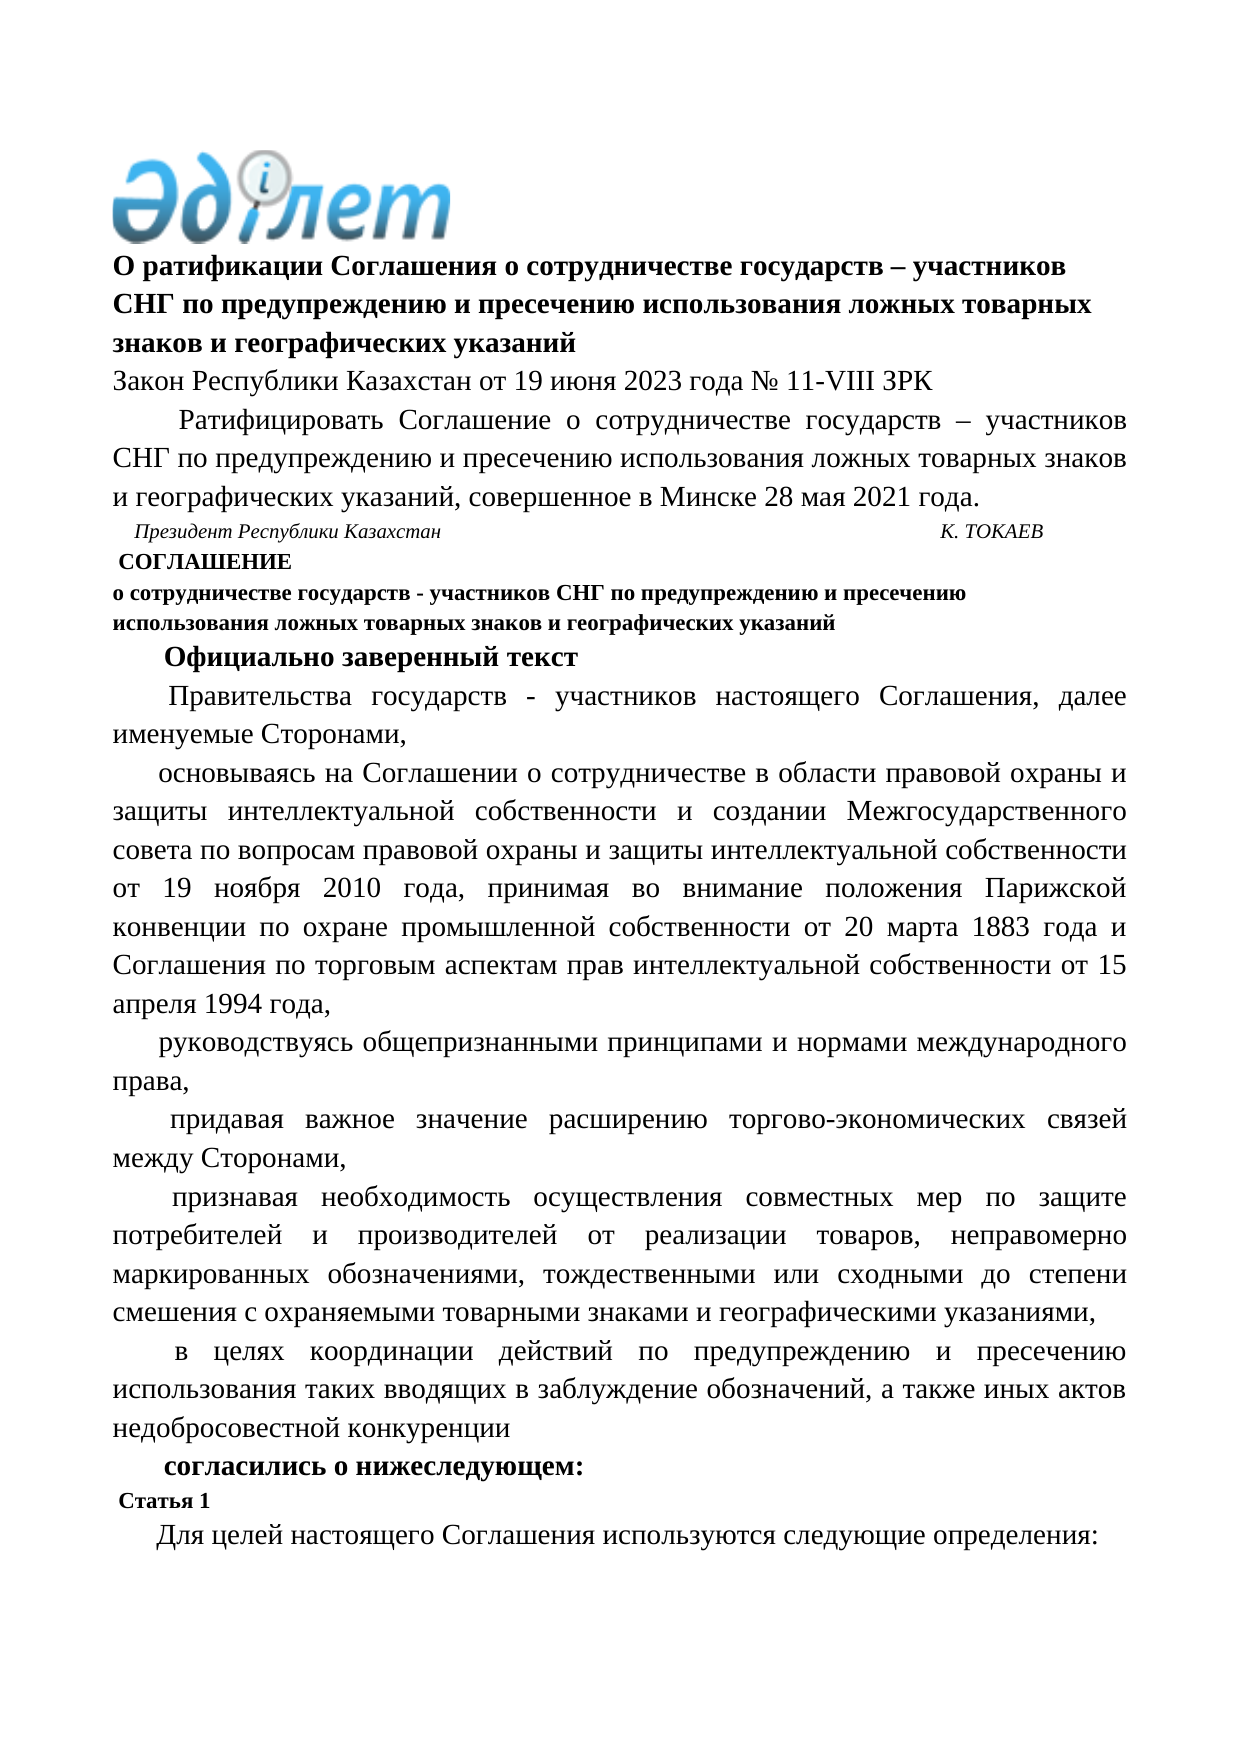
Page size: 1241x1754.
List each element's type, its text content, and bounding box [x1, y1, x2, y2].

text придавая важное значение расширению торгово-экономических связей между Сторонами, [112, 1102, 1128, 1174]
picture [112, 150, 451, 244]
text признавая необходимость осуществления совместных мер по защите потребителей и производителей от реализации товаров, неправомерно маркированных обозначениями, тождественными или сходными до степени смешения с охраняемыми товарными знаками и географическими указаниями, [112, 1179, 1128, 1328]
text в целях координации действий по предупреждению и пресечению использования таких вводящих в заблуждение обозначений, а также иных актов недобросовестной конкуренции [112, 1333, 1128, 1443]
table_header Президент Республики Казахстан [101, 518, 939, 548]
text Закон Республики Казахстан от 19 июня 2023 года № 11-VIII ЗРК [112, 363, 1128, 397]
text Ратифицировать Соглашение о сотрудничестве государств – участников СНГ по предупреждению и пресечению использования ложных товарных знаков и географических указаний, совершенное в Минске 28 мая 2021 года. [112, 402, 1128, 512]
text Для целей настоящего Соглашения используются следующие определения: [112, 1517, 1128, 1551]
text СОГЛАШЕНИЕ о сотрудничестве государств - участников СНГ по предупреждению и пресечению использования ложных товарных знаков и географических указаний [112, 548, 1128, 635]
text О ратификации Соглашения о сотрудничестве государств – участников СНГ по предупреждению и пресечению использования ложных товарных знаков и географических указаний [112, 248, 1128, 358]
text Официально заверенный текст [112, 639, 1128, 673]
text Статья 1 [112, 1487, 1128, 1513]
text руководствуясь общепризнанными принципами и нормами международного права, [112, 1024, 1128, 1097]
text Правительства государств - участников настоящего Соглашения, далее именуемые Сторонами, [112, 678, 1128, 750]
text согласились о нижеследующем: [112, 1448, 1128, 1482]
table_header К. ТОКАЕВ [939, 518, 1240, 548]
text основываясь на Соглашении о сотрудничестве в области правовой охраны и защиты интеллектуальной собственности и создании Межгосударственного совета по вопросам правовой охраны и защиты интеллектуальной собственности от 19 ноября 2010 года, принимая во внимание положения Парижской конвенции по охране промышленной собственности от 20 марта 1883 года и Соглашения по торговым аспектам прав интеллектуальной собственности от 15 апреля 1994 года, [112, 755, 1128, 1019]
